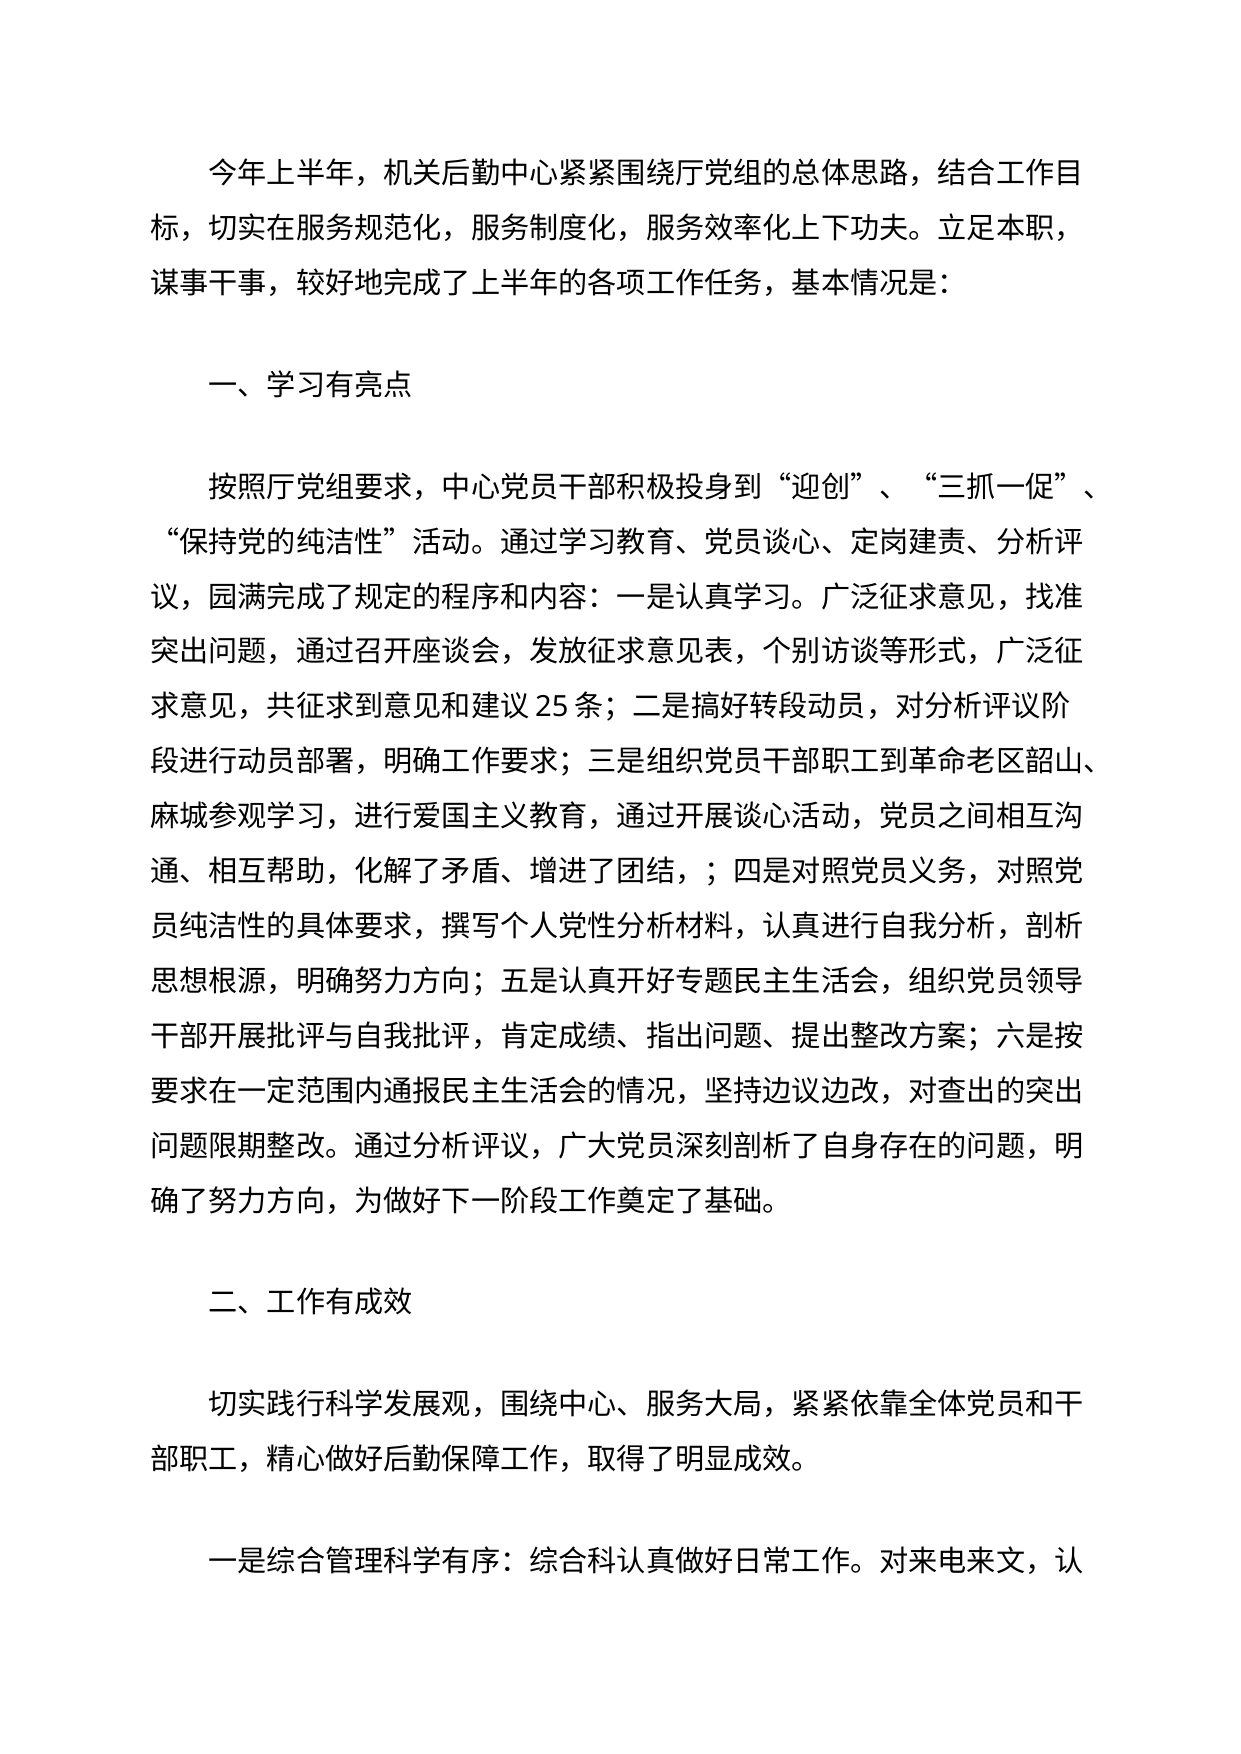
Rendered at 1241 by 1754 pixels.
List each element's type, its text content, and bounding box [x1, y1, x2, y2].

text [150, 1537, 1090, 1579]
text 切实践行科学发展观，围绕中心、服务大局，紧紧依靠全体党员和干部职工，精心做好后勤保障工作，取得了明显成效。 [150, 1381, 1090, 1478]
text 按照厅党组要求，中心党员干部积极投身到“迎创”、“三抓一促”、“保持党的纯洁性”活动。通过学习教育、党员谈心、定岗建责、分析评议，园满完成了规定的程序和内容：一是认真学习。广泛征求意见，找准突出问题，通过召开座谈会，发放征求意见表，个别访谈等形式，广泛征求意见，共征求到意见和建议25条；二是搞好转段动员，对分析评议阶段进行动员部署，明确工作要求；三是组织党员干部职工到革命老区韶山、麻城参观学习，进行爱国主义教育，通过开展谈心活动，党员之间相互沟通、相互帮助，化解了矛盾、增进了团结，；四是对照党员义务，对照党员纯洁性的具体要求，撰写个人党性分析材料，认真进行自我分析，剖析思想根源，明确努力方向；五是认真开好专题民主生活会，组织党员领导干部开展批评与自我批评，肯定成绩、指出问题、提出整改方案；六是按要求在一定范围内通报民主生活会的情况，坚持边议边改，对查出的突出问题限期整改。通过分析评议，广大党员深刻剖析了自身存在的问题，明确了努力方向，为做好下一阶段工作奠定了基础。 [150, 463, 1090, 1219]
text 二、工作有成效 [150, 1279, 1090, 1321]
text 今年上半年，机关后勤中心紧紧围绕厅党组的总体思路，结合工作目标，切实在服务规范化，服务制度化，服务效率化上下功夫。立足本职，谋事干事，较好地完成了上半年的各项工作任务，基本情况是： [150, 150, 1090, 302]
text 一、学习有亮点 [150, 362, 1090, 404]
